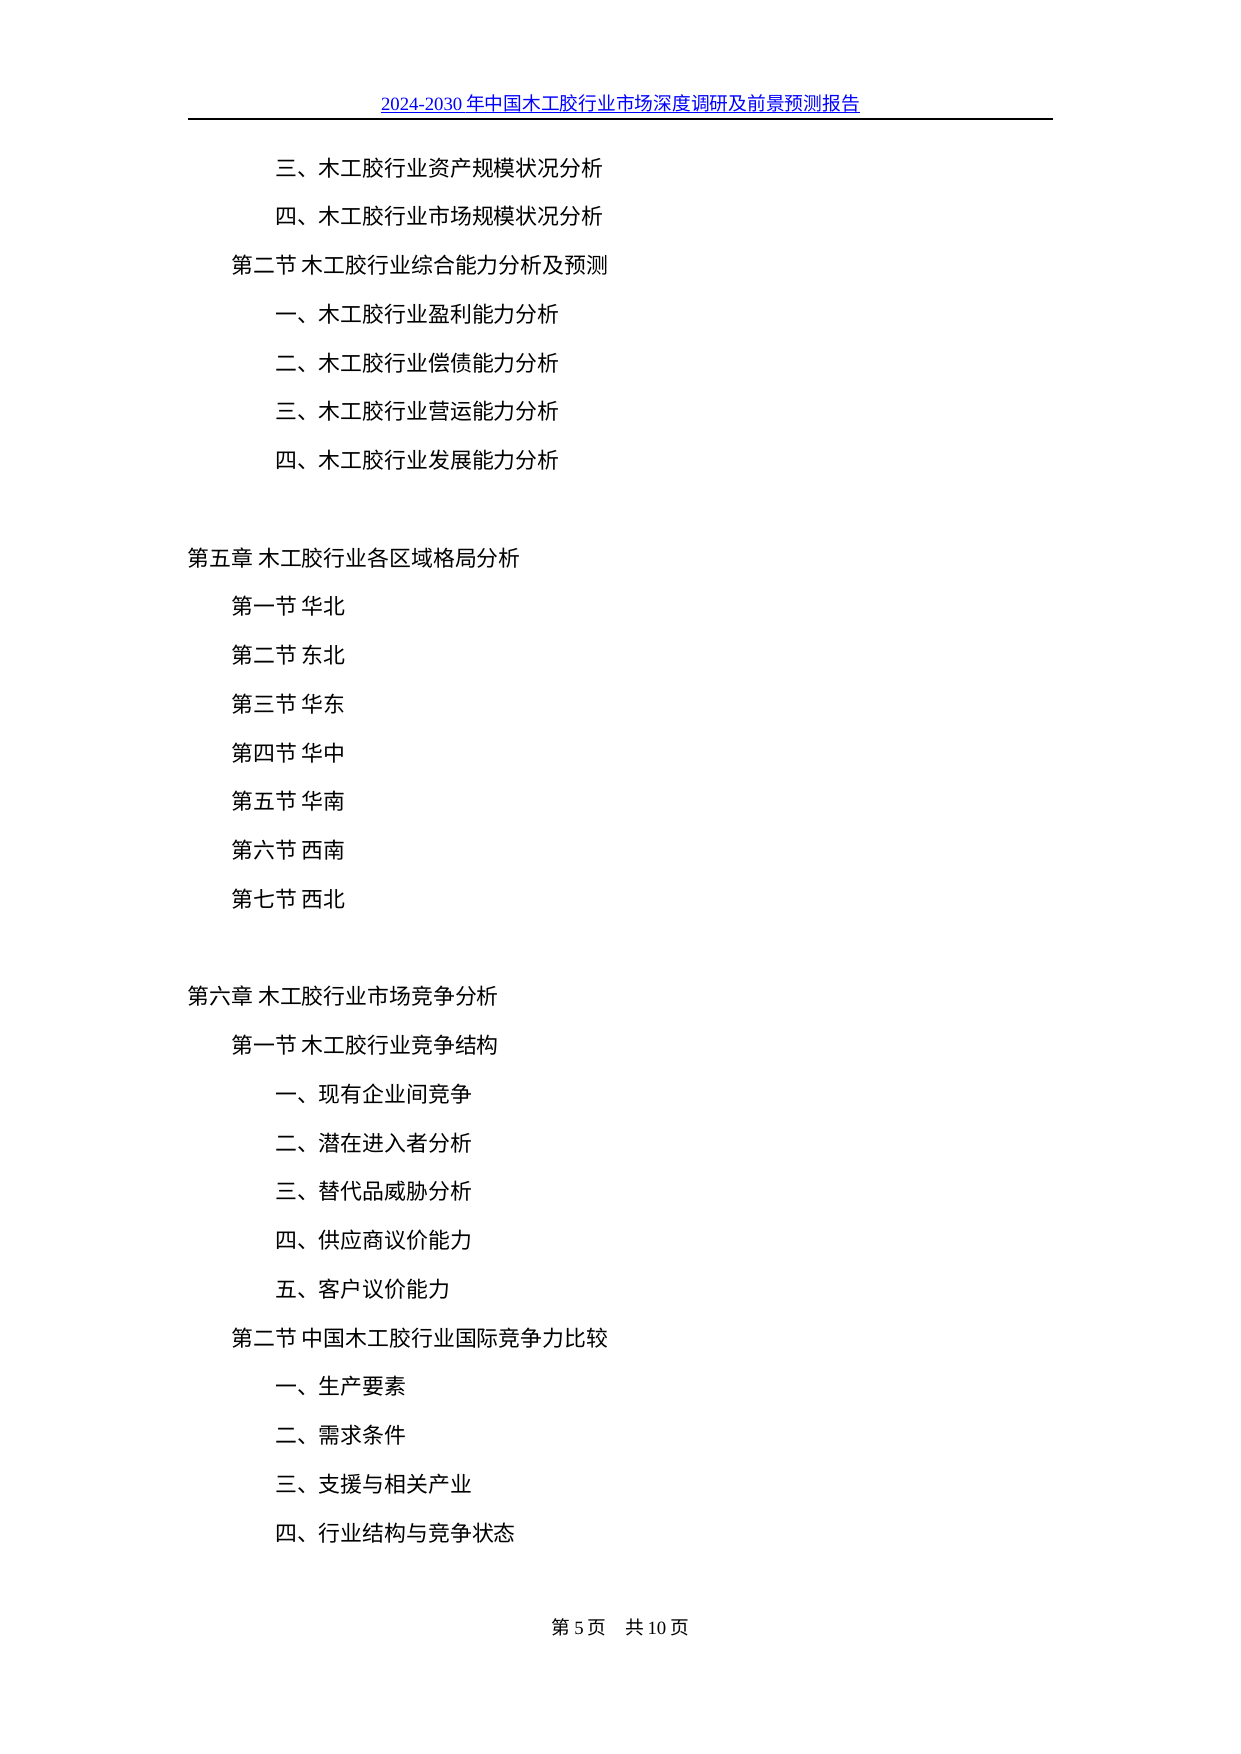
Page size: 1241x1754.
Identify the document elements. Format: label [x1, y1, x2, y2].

text [187, 150, 1053, 1548]
